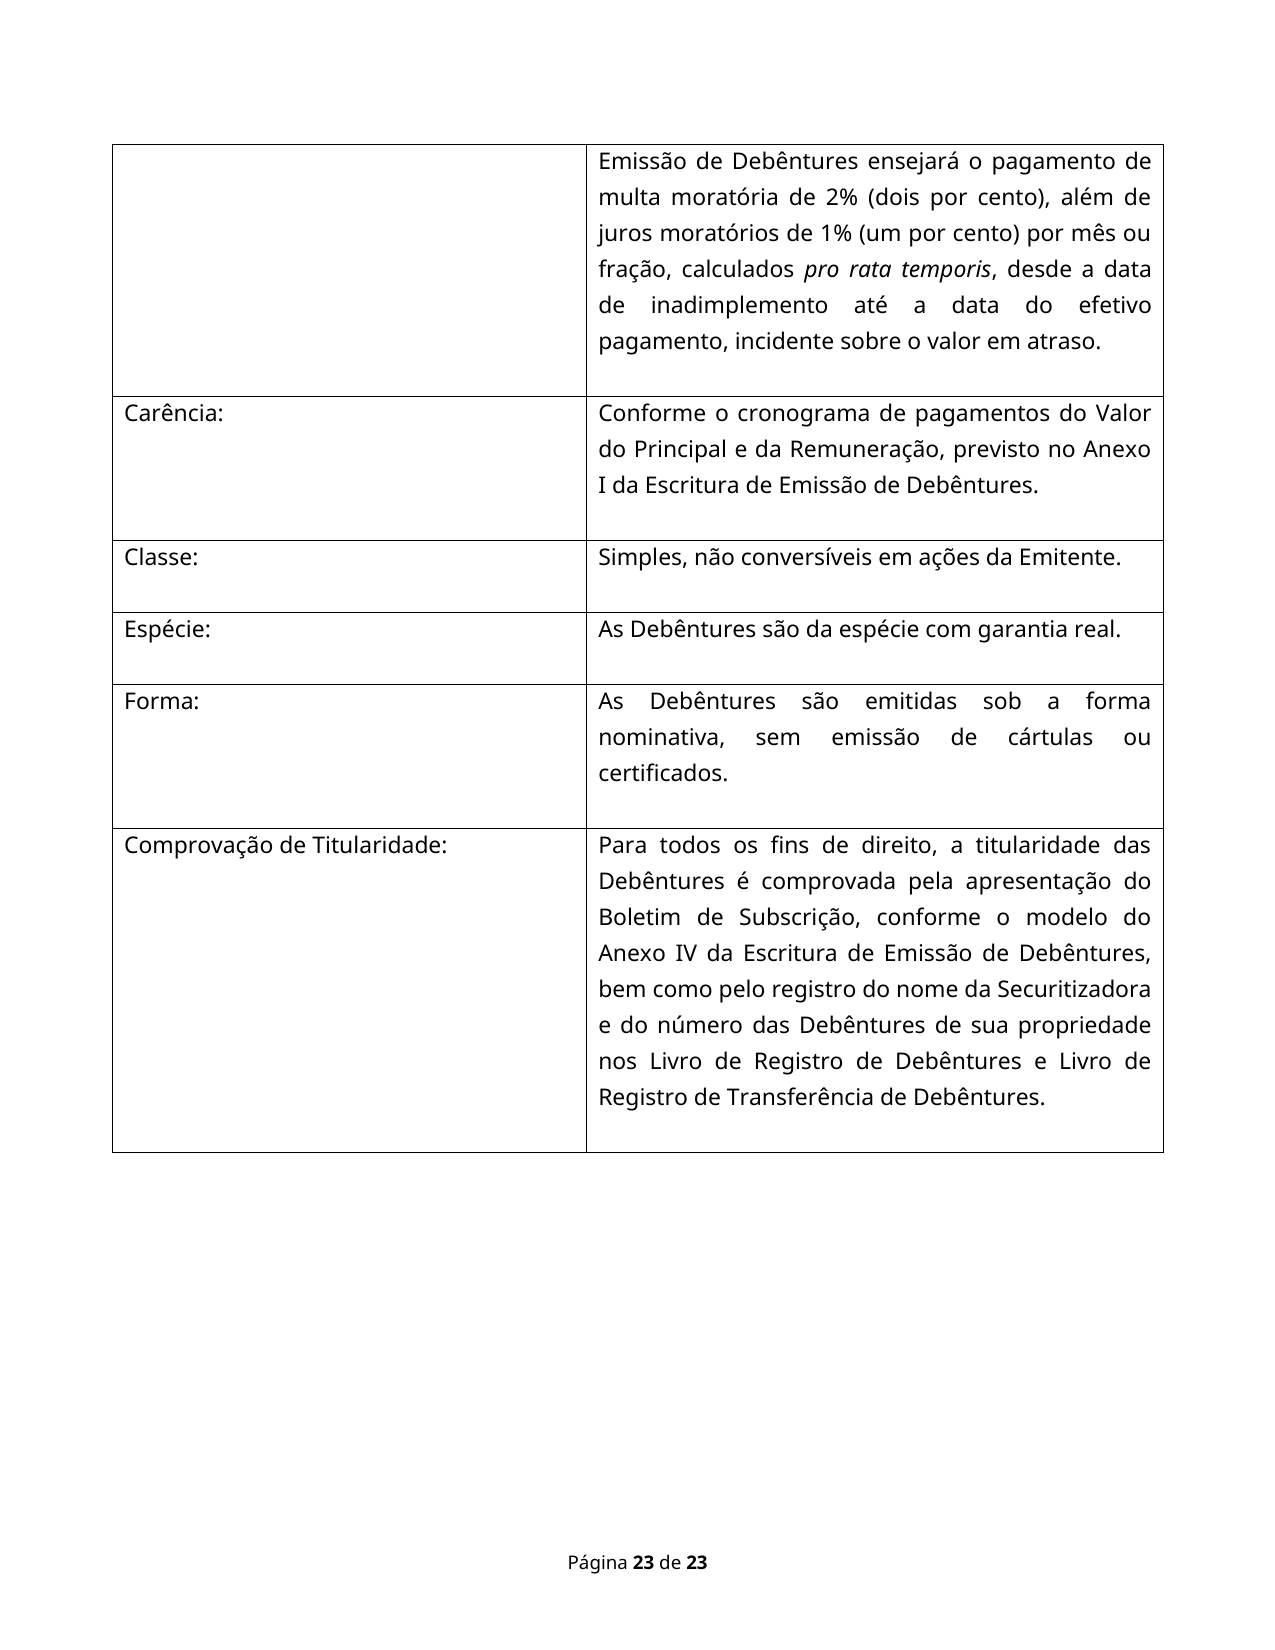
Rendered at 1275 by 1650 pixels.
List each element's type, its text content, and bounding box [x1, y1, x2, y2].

table_cell Classe: [113, 541, 586, 612]
table_cell Forma: [113, 685, 586, 828]
table_cell As Debêntures são da espécie com garantia real. [587, 613, 1163, 684]
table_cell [587, 145, 1163, 396]
table_cell As Debêntures são emitidas sob a forma nominativa, sem emissão de cártulas ou certificados. [587, 685, 1163, 828]
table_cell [113, 145, 586, 396]
table_cell Comprovação de Titularidade: [113, 829, 586, 1152]
table_cell Para todos os fins de direito, a titularidade das Debêntures é comprovada pela apresentação do Boletim de Subscrição, conforme o modelo do Anexo IV da Escritura de Emissão de Debêntures, bem como pelo registro do nome da Securitizadora e do número das Debêntures de sua propriedade nos Livro de Registro de Debêntures e Livro de Registro de Transferência de Debêntures. [587, 829, 1163, 1152]
table_cell Simples, não conversíveis em ações da Emitente. [587, 541, 1163, 612]
table_cell Conforme o cronograma de pagamentos do Valor do Principal e da Remuneração, previsto no Anexo I da Escritura de Emissão de Debêntures. [587, 397, 1163, 540]
table_cell Espécie: [113, 613, 586, 684]
table_cell Carência: [113, 397, 586, 540]
